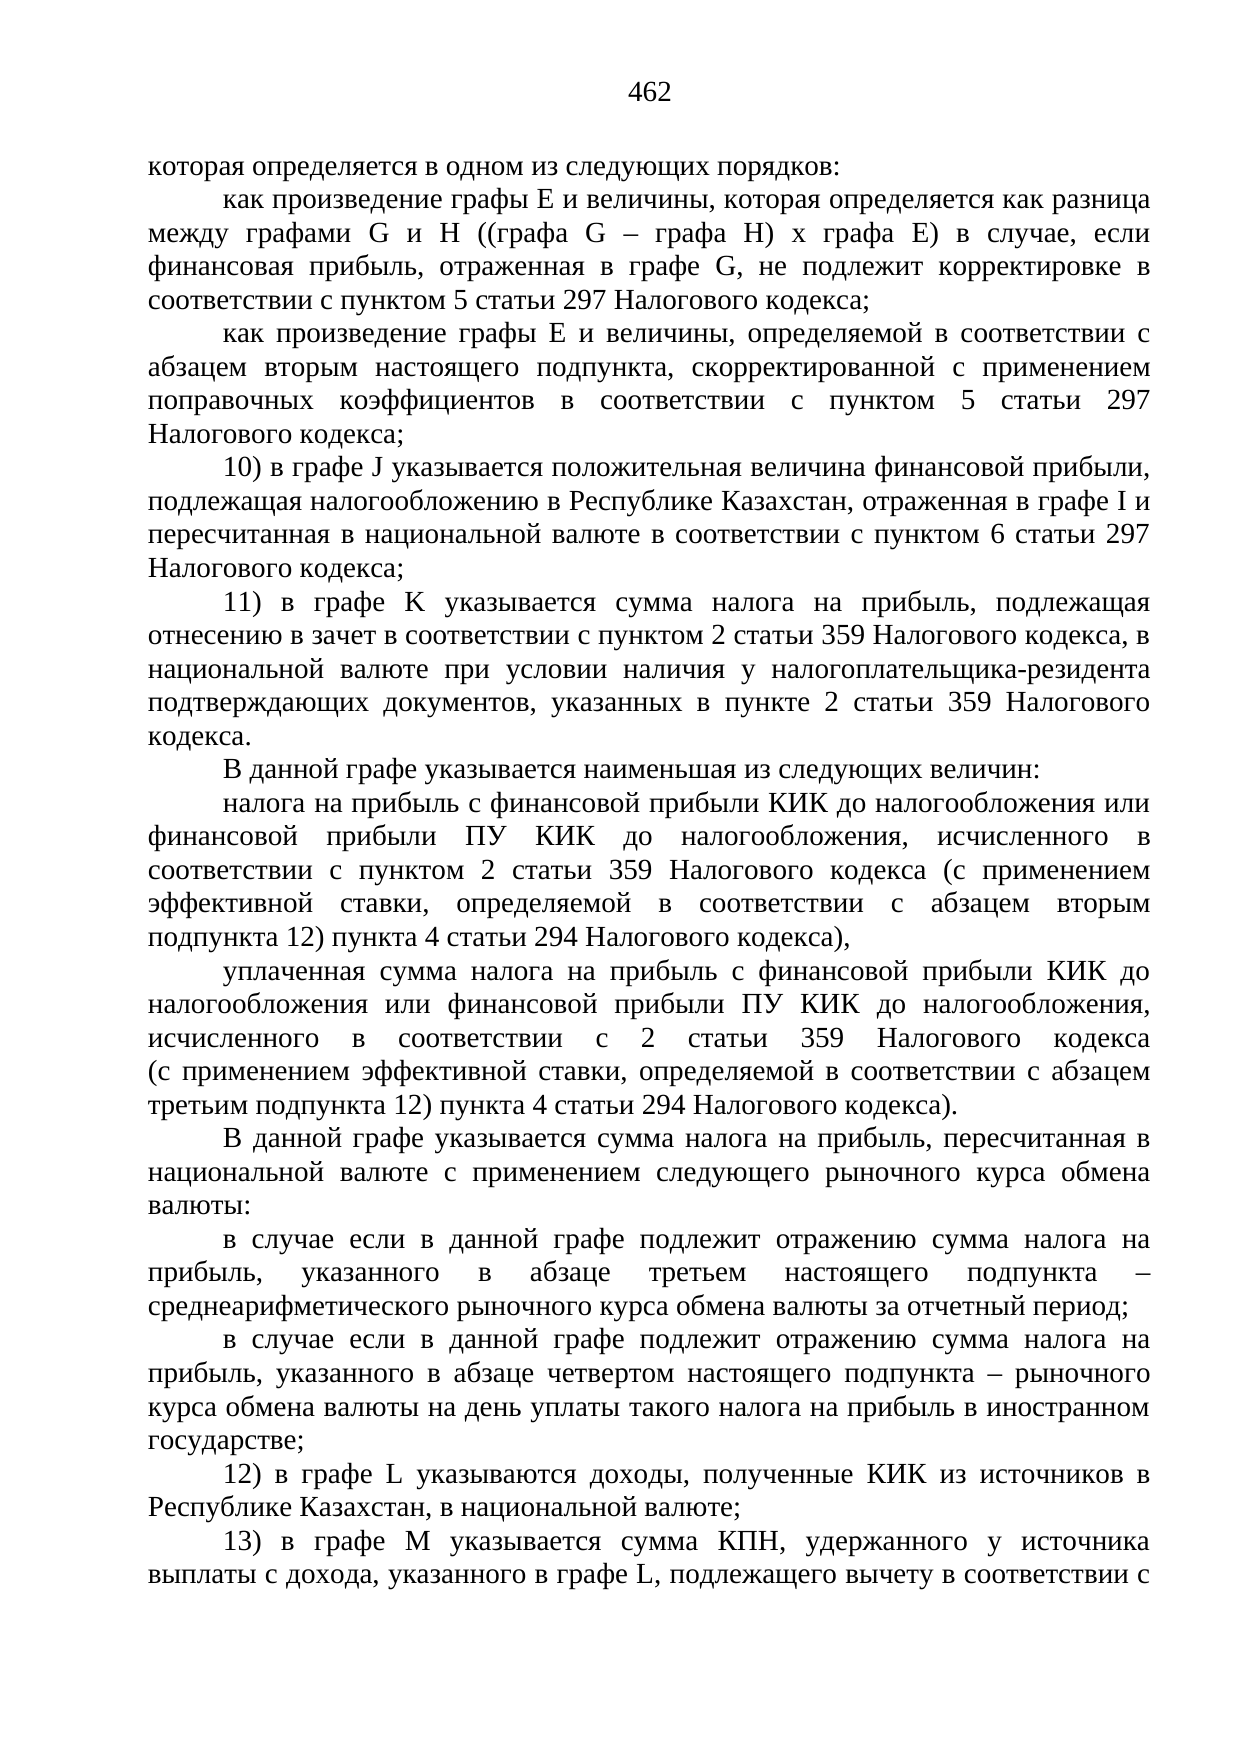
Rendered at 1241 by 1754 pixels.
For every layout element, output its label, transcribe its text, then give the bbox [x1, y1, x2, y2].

text налога на прибыль с финансовой прибыли КИК до налогообложения или финансовой прибыли ПУ КИК до налогообложения, исчисленного в соответствии с пунктом 2 статьи 359 Налогового кодекса (с применением эффективной ставки, определяемой в соответствии с абзацем вторым подпункта 12) пункта 4 статьи 294 Налогового кодекса), [148, 785, 1152, 953]
text В данной графе указывается сумма налога на прибыль, пересчитанная в национальной валюте с применением следующего рыночного курса обмена валюты: [148, 1120, 1152, 1221]
text как произведение графы E и величины, которая определяется как разница между графами G и H ((графа G – графа H) x графа E) в случае, если финансовая прибыль, отраженная в графе G, не подлежит корректировке в соответствии с пунктом 5 статьи 297 Налогового кодекса; [148, 181, 1152, 315]
text в случае если в данной графе подлежит отражению сумма налога на прибыль, указанного в абзаце четвертом настоящего подпункта – рыночного курса обмена валюты на день уплаты такого налога на прибыль в иностранном государстве; [148, 1322, 1152, 1456]
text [148, 1523, 1152, 1590]
text уплаченная сумма налога на прибыль с финансовой прибыли КИК до налогообложения или финансовой прибыли ПУ КИК до налогообложения, исчисленного в соответствии с 2 статьи 359 Налогового кодекса (с применением эффективной ставки, определяемой в соответствии с абзацем третьим подпункта 12) пункта 4 статьи 294 Налогового кодекса). [148, 953, 1152, 1120]
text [148, 148, 1152, 181]
text как произведение графы Е и величины, определяемой в соответствии с абзацем вторым настоящего подпункта, скорректированной с применением поправочных коэффициентов в соответствии с пунктом 5 статьи 297 Налогового кодекса; [148, 315, 1152, 449]
text В данной графе указывается наименьшая из следующих величин: [148, 751, 1152, 785]
text 11) в графе K указывается сумма налога на прибыль, подлежащая отнесению в зачет в соответствии с пунктом 2 статьи 359 Налогового кодекса, в национальной валюте при условии наличия у налогоплательщика-резидента подтверждающих документов, указанных в пункте 2 статьи 359 Налогового кодекса. [148, 584, 1152, 751]
text в случае если в данной графе подлежит отражению сумма налога на прибыль, указанного в абзаце третьем настоящего подпункта – среднеарифметического рыночного курса обмена валюты за отчетный период; [148, 1221, 1152, 1322]
text 10) в графе J указывается положительная величина финансовой прибыли, подлежащая налогообложению в Республике Казахстан, отраженная в графе I и пересчитанная в национальной валюте в соответствии с пунктом 6 статьи 297 Налогового кодекса; [148, 449, 1152, 584]
text 12) в графе L указываются доходы, полученные КИК из источников в Республике Казахстан, в национальной валюте; [148, 1456, 1152, 1523]
